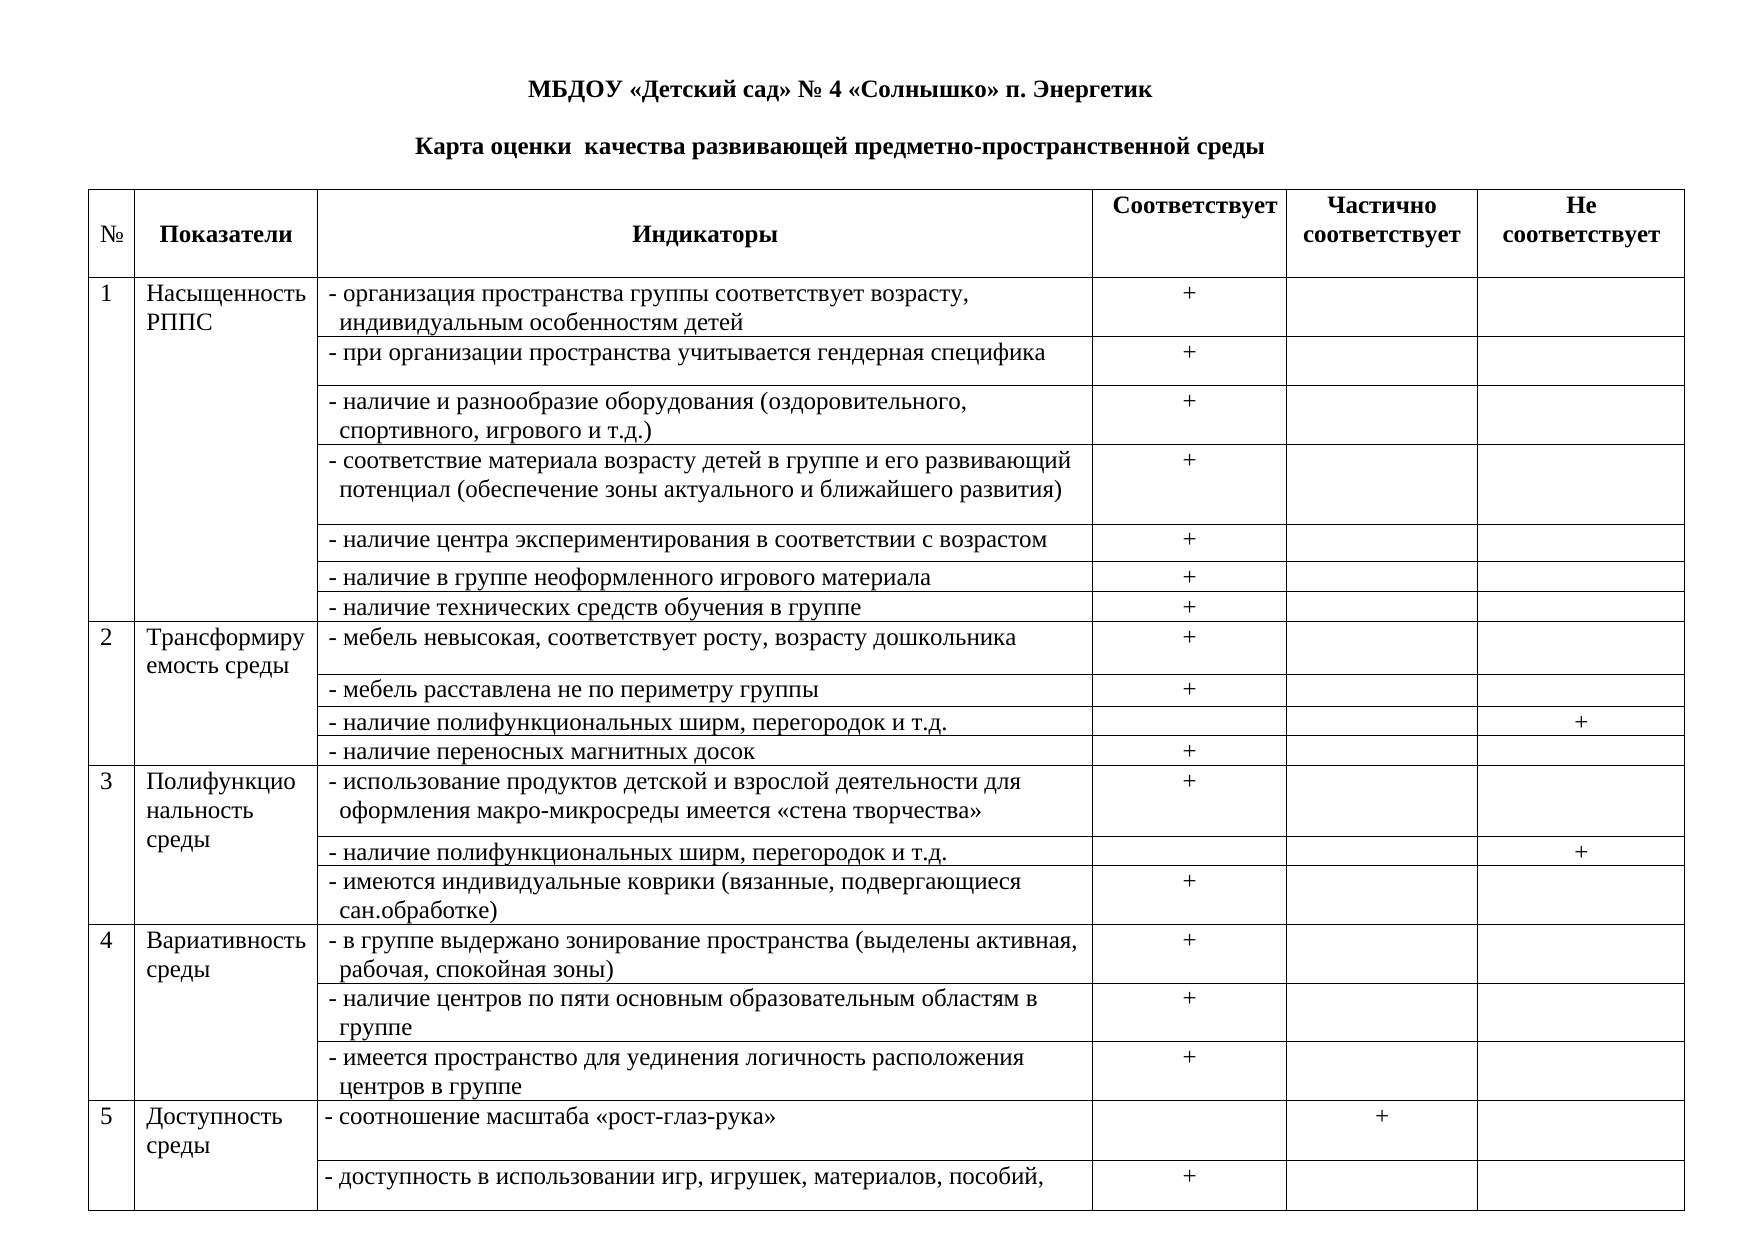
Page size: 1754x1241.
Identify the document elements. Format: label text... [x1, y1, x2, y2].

table_cell [1478, 1161, 1684, 1209]
table_cell 2 [89, 622, 134, 765]
table_cell [1093, 1101, 1286, 1160]
table_cell Насыщенность РППС [135, 278, 317, 621]
table_cell - наличие и разнообразие оборудования (оздоровительного, спортивного, игрового и т.д.) [318, 386, 1092, 444]
table_cell Вариативность среды [135, 925, 317, 1100]
table_cell - организация пространства группы соответствует возрасту, индивидуальным особенностям детей [318, 278, 1092, 336]
table_cell [1478, 622, 1684, 673]
table_cell [1287, 1042, 1477, 1100]
table_cell [1287, 866, 1477, 924]
table_cell - соответствие материала возрасту детей в группе и его развивающий потенциал (обеспечение зоны актуального и ближайшего развития) [318, 445, 1092, 523]
table_cell Полифункциональность среды [135, 766, 317, 924]
table_cell Трансформируемость среды [135, 622, 317, 765]
table_cell [1287, 592, 1477, 621]
table_cell [1287, 525, 1477, 561]
table_cell - при организации пространства учитывается гендерная специфика [318, 337, 1092, 385]
table_cell + [1093, 736, 1286, 765]
table_cell [1287, 675, 1477, 706]
table_cell [1287, 707, 1477, 735]
table_cell + [1093, 592, 1286, 621]
table_header Не соответствует [1478, 190, 1684, 277]
table_cell - имеется пространство для уединения логичность расположения центров в группе [318, 1042, 1092, 1100]
table_cell + [1478, 707, 1684, 735]
table_cell [1478, 766, 1684, 836]
table_header № [89, 190, 134, 277]
table_cell [1478, 1101, 1684, 1160]
table_cell [1478, 925, 1684, 982]
table_cell 3 [89, 766, 134, 924]
table_cell - наличие центра экспериментирования в соответствии с возрастом [318, 525, 1092, 561]
table_cell + [1093, 525, 1286, 561]
table_cell [1478, 278, 1684, 336]
text МБДОУ «Детский сад» № 4 «Солнышко» п. Энергетик [44, 74, 1636, 103]
table_cell [1287, 925, 1477, 982]
table_cell - наличие в группе неоформленного игрового материала [318, 562, 1092, 591]
table_cell + [1093, 766, 1286, 836]
table_cell + [1093, 386, 1286, 444]
table_cell [1478, 562, 1684, 591]
table_cell - наличие переносных магнитных досок [318, 736, 1092, 765]
text Карта оценки качества развивающей предметно-пространственной среды [44, 131, 1636, 160]
table_cell [1478, 337, 1684, 385]
table_cell - наличие технических средств обучения в группе [318, 592, 1092, 621]
table_cell + [1478, 837, 1684, 865]
table_cell [1093, 707, 1286, 735]
table_cell - наличие центров по пяти основным образовательным областям в группе [318, 984, 1092, 1041]
table_cell [1478, 984, 1684, 1041]
table_cell [1287, 445, 1477, 523]
table_cell + [1093, 1161, 1286, 1209]
table_cell + [1093, 337, 1286, 385]
table_cell + [1093, 622, 1286, 673]
table_cell + [1093, 1042, 1286, 1100]
table_cell - в группе выдержано зонирование пространства (выделены активная, рабочая, спокойная зоны) [318, 925, 1092, 982]
table_cell + [1093, 278, 1286, 336]
table_cell - соотношение масштаба «рост-глаз-рука» [318, 1101, 1092, 1160]
table_cell [1478, 525, 1684, 561]
table_cell [1478, 1042, 1684, 1100]
table_header Индикаторы [318, 190, 1092, 277]
table_cell [1287, 837, 1477, 865]
table_cell [1093, 837, 1286, 865]
table_cell [1478, 445, 1684, 523]
table_cell + [1093, 925, 1286, 982]
table_cell [1287, 278, 1477, 336]
table_cell [1287, 984, 1477, 1041]
table_cell [1287, 562, 1477, 591]
table_cell [1478, 866, 1684, 924]
table_cell + [1287, 1101, 1477, 1160]
table_cell + [1093, 675, 1286, 706]
table_cell - имеются индивидуальные коврики (вязанные, подвергающиеся сан.обработке) [318, 866, 1092, 924]
table_cell [1478, 386, 1684, 444]
table_cell - наличие полифункциональных ширм, перегородок и т.д. [318, 837, 1092, 865]
table_cell - использование продуктов детской и взрослой деятельности для оформления макро-микросреды имеется «стена творчества» [318, 766, 1092, 836]
table_cell + [1093, 445, 1286, 523]
table_cell Доступность среды [135, 1101, 317, 1209]
table_header Соответствует [1093, 190, 1286, 277]
table_cell [1287, 622, 1477, 673]
table_cell 1 [89, 278, 134, 621]
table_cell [318, 1161, 1092, 1209]
table_cell [1287, 766, 1477, 836]
table_cell [1287, 1161, 1477, 1209]
table_cell - мебель расставлена не по периметру группы [318, 675, 1092, 706]
table_cell [1478, 592, 1684, 621]
table_cell - мебель невысокая, соответствует росту, возрасту дошкольника [318, 622, 1092, 673]
table_cell + [1093, 984, 1286, 1041]
table_cell [1287, 386, 1477, 444]
table_header Показатели [135, 190, 317, 277]
table_cell + [1093, 562, 1286, 591]
table_cell - наличие полифункциональных ширм, перегородок и т.д. [318, 707, 1092, 735]
table_cell [1287, 337, 1477, 385]
table_cell [1478, 675, 1684, 706]
table_cell 4 [89, 925, 134, 1100]
table_cell + [1093, 866, 1286, 924]
table_cell [1287, 736, 1477, 765]
table_cell 5 [89, 1101, 134, 1209]
table_cell [1478, 736, 1684, 765]
table_header Частично соответствует [1287, 190, 1477, 277]
